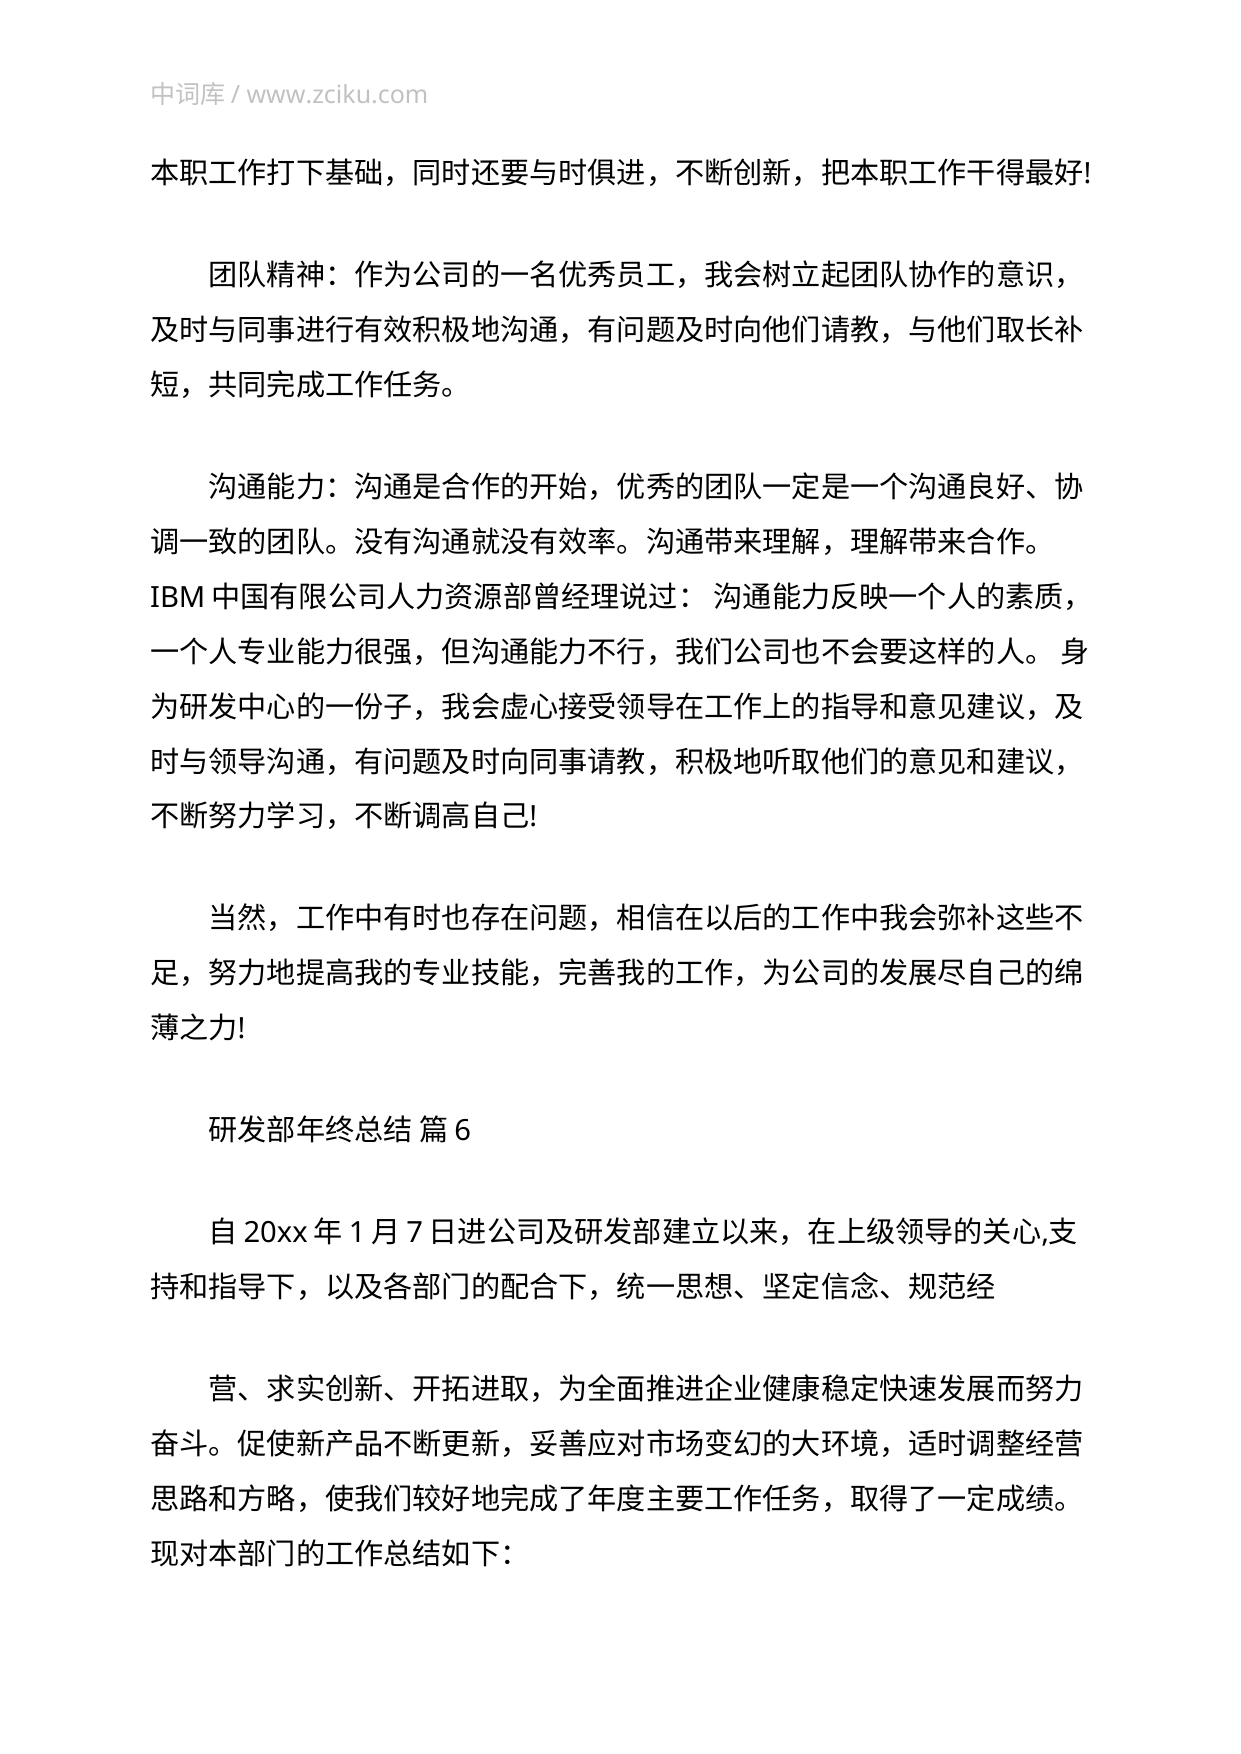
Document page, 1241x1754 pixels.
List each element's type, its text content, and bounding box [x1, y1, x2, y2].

text 当然，工作中有时也存在问题，相信在以后的工作中我会弥补这些不足，努力地提高我的专业技能，完善我的工作，为公司的发展尽自己的绵薄之力! [150, 895, 1090, 1047]
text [150, 150, 1090, 192]
text 自20xx年1月7日进公司及研发部建立以来，在上级领导的关心,支持和指导下，以及各部门的配合下，统一思想、坚定信念、规范经 [150, 1209, 1090, 1306]
text 营、求实创新、开拓进取，为全面推进企业健康稳定快速发展而努力奋斗。促使新产品不断更新，妥善应对市场变幻的大环境，适时调整经营思路和方略，使我们较好地完成了年度主要工作任务，取得了一定成绩。现对本部门的工作总结如下： [150, 1366, 1090, 1572]
text 沟通能力：沟通是合作的开始，优秀的团队一定是一个沟通良好、协调一致的团队。没有沟通就没有效率。沟通带来理解，理解带来合作。IBM中国有限公司人力资源部曾经理说过： 沟通能力反映一个人的素质，一个人专业能力很强，但沟通能力不行，我们公司也不会要这样的人。 身为研发中心的一份子，我会虚心接受领导在工作上的指导和意见建议，及时与领导沟通，有问题及时向同事请教，积极地听取他们的意见和建议，不断努力学习，不断调高自己! [150, 463, 1090, 835]
text 团队精神：作为公司的一名优秀员工，我会树立起团队协作的意识，及时与同事进行有效积极地沟通，有问题及时向他们请教，与他们取长补短，共同完成工作任务。 [150, 252, 1090, 404]
text 研发部年终总结 篇6 [150, 1107, 1090, 1149]
